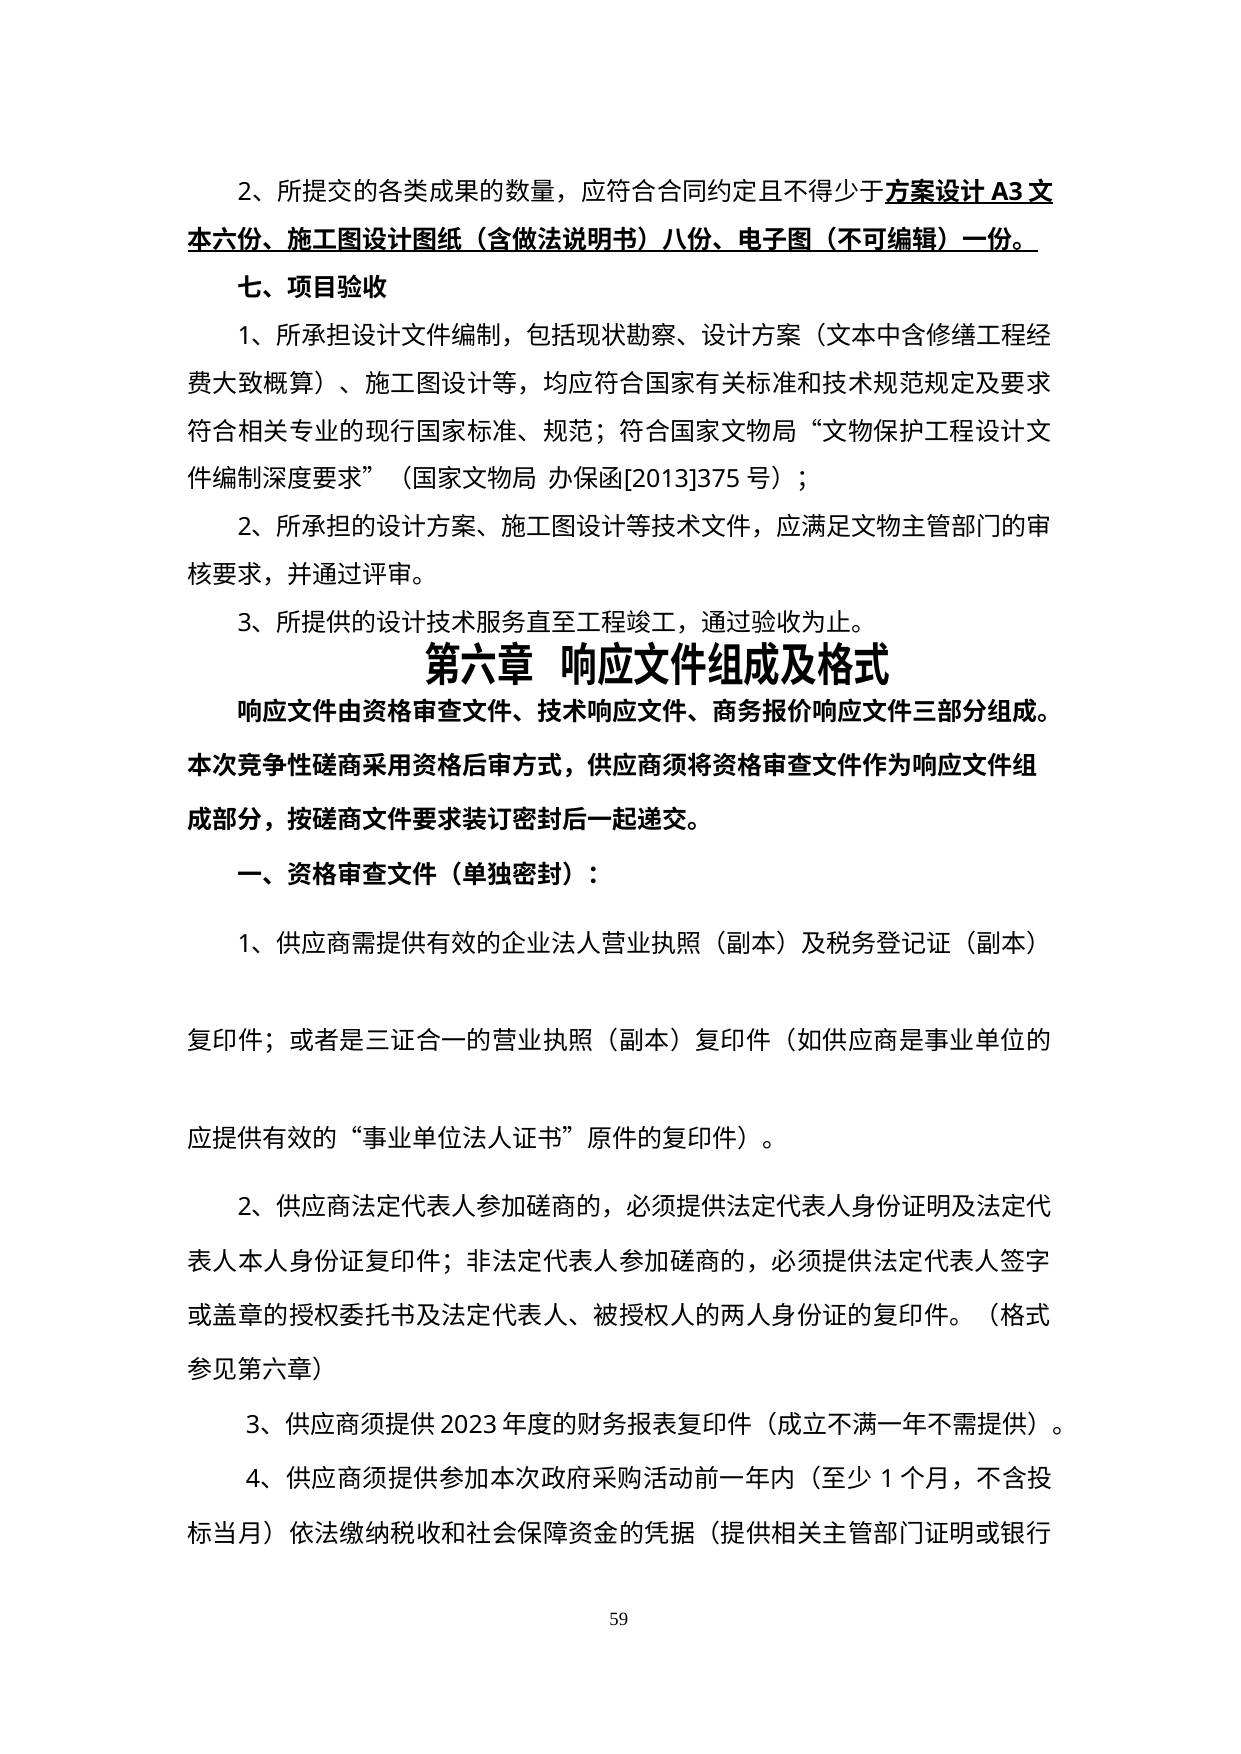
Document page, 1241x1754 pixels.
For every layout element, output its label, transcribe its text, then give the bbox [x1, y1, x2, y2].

text 七、项目验收 [187, 258, 1053, 306]
text 3、供应商须提供2023年度的财务报表复印件（成立不满一年不需提供）。 [187, 1404, 1053, 1441]
text 1、所承担设计文件编制，包括现状勘察、设计方案（文本中含修缮工程经费大致概算）、施工图设计等，均应符合国家有关标准和技术规范规定及要求；符合相关专业的现行国家标准、规范；符合国家文物局“文物保护工程设计文件编制深度要求”（国家文物局 办保函[2013]375 号）； [187, 306, 1053, 497]
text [187, 1459, 1053, 1549]
text 第六章 响应文件组成及格式 [187, 641, 1053, 691]
text 2、所承担的设计方案、施工图设计等技术文件，应满足文物主管部门的审核要求，并通过评审。 [187, 497, 1053, 593]
text 响应文件由资格审查文件、技术响应文件、商务报价响应文件三部分组成。本次竞争性磋商采用资格后审方式，供应商须将资格审查文件作为响应文件组成部分，按磋商文件要求装订密封后一起递交。 [187, 691, 1053, 836]
text 一、资格审查文件（单独密封）： [187, 854, 1053, 891]
text 2、供应商法定代表人参加磋商的，必须提供法定代表人身份证明及法定代表人本人身份证复印件；非法定代表人参加磋商的，必须提供法定代表人签字或盖章的授权委托书及法定代表人、被授权人的两人身份证的复印件。（格式参见第六章） [187, 1187, 1053, 1386]
text 2、所提交的各类成果的数量，应符合合同约定且不得少于方案设计A3文本六份、施工图设计图纸（含做法说明书）八份、电子图（不可编辑）一份。 [187, 162, 1053, 258]
text 1、供应商需提供有效的企业法人营业执照（副本）及税务登记证（副本）复印件；或者是三证合一的营业执照（副本）复印件（如供应商是事业单位的，应提供有效的“事业单位法人证书”原件的复印件）。 [187, 909, 1053, 1169]
text 3、所提供的设计技术服务直至工程竣工，通过验收为止。 [187, 593, 1053, 641]
